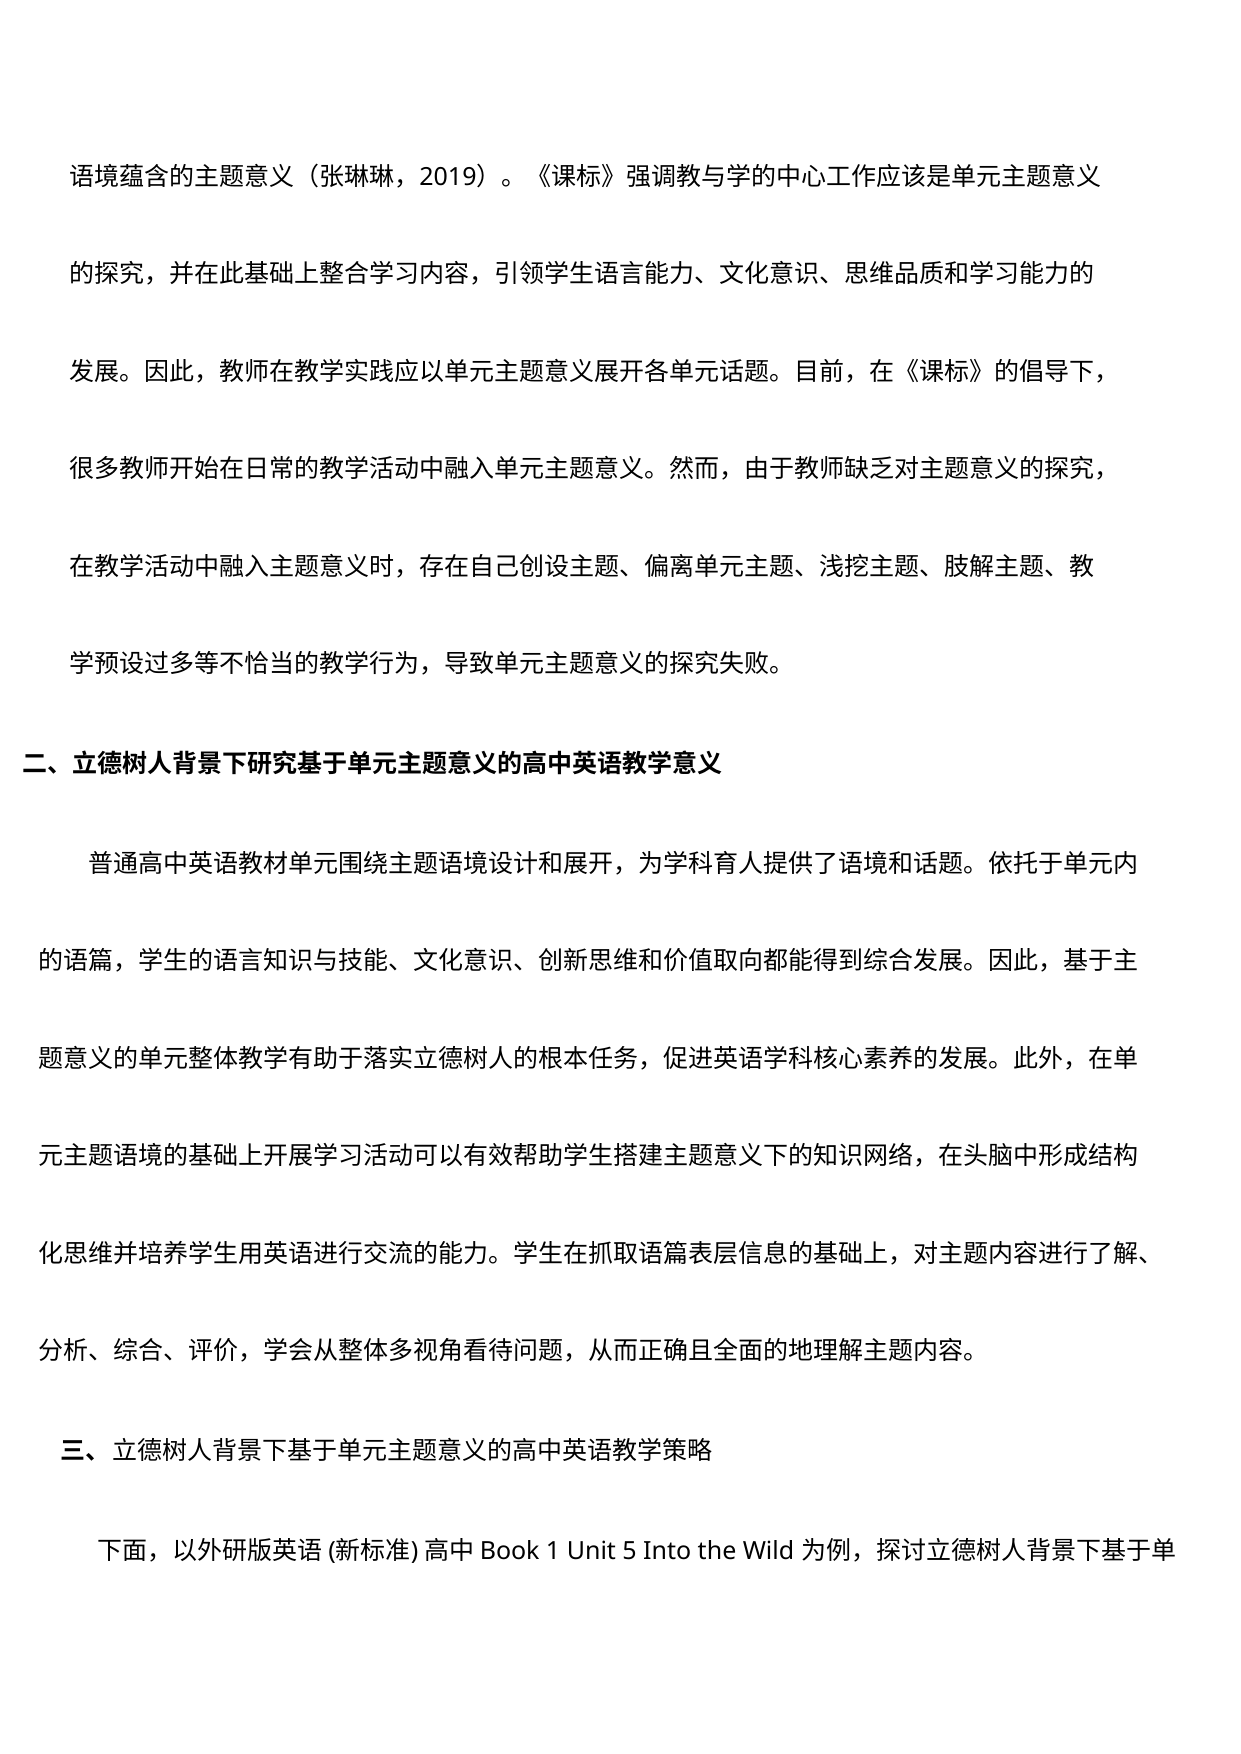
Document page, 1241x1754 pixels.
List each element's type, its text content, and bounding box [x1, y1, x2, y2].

text 二、立德树人背景下研究基于单元主题意义的高中英语教学意义 [22, 729, 1178, 794]
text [22, 1516, 1178, 1581]
list 立德树人背景下基于单元主题意义的高中英语教学策略 [60, 1416, 1178, 1481]
text 普通高中英语教材单元围绕主题语境设计和展开，为学科育人提供了语境和话题。依托于单元内的语篇，学生的语言知识与技能、文化意识、创新思维和价值取向都能得到综合发展。因此，基于主题意义的单元整体教学有助于落实立德树人的根本任务，促进英语学科核心素养的发展。此外，在单元主题语境的基础上开展学习活动可以有效帮助学生搭建主题意义下的知识网络，在头脑中形成结构化思维并培养学生用英语进行交流的能力。学生在抓取语篇表层信息的基础上，对主题内容进行了解、分析、综合、评价，学会从整体多视角看待问题，从而正确且全面的地理解主题内容。 [38, 829, 1162, 1381]
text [69, 142, 1116, 694]
